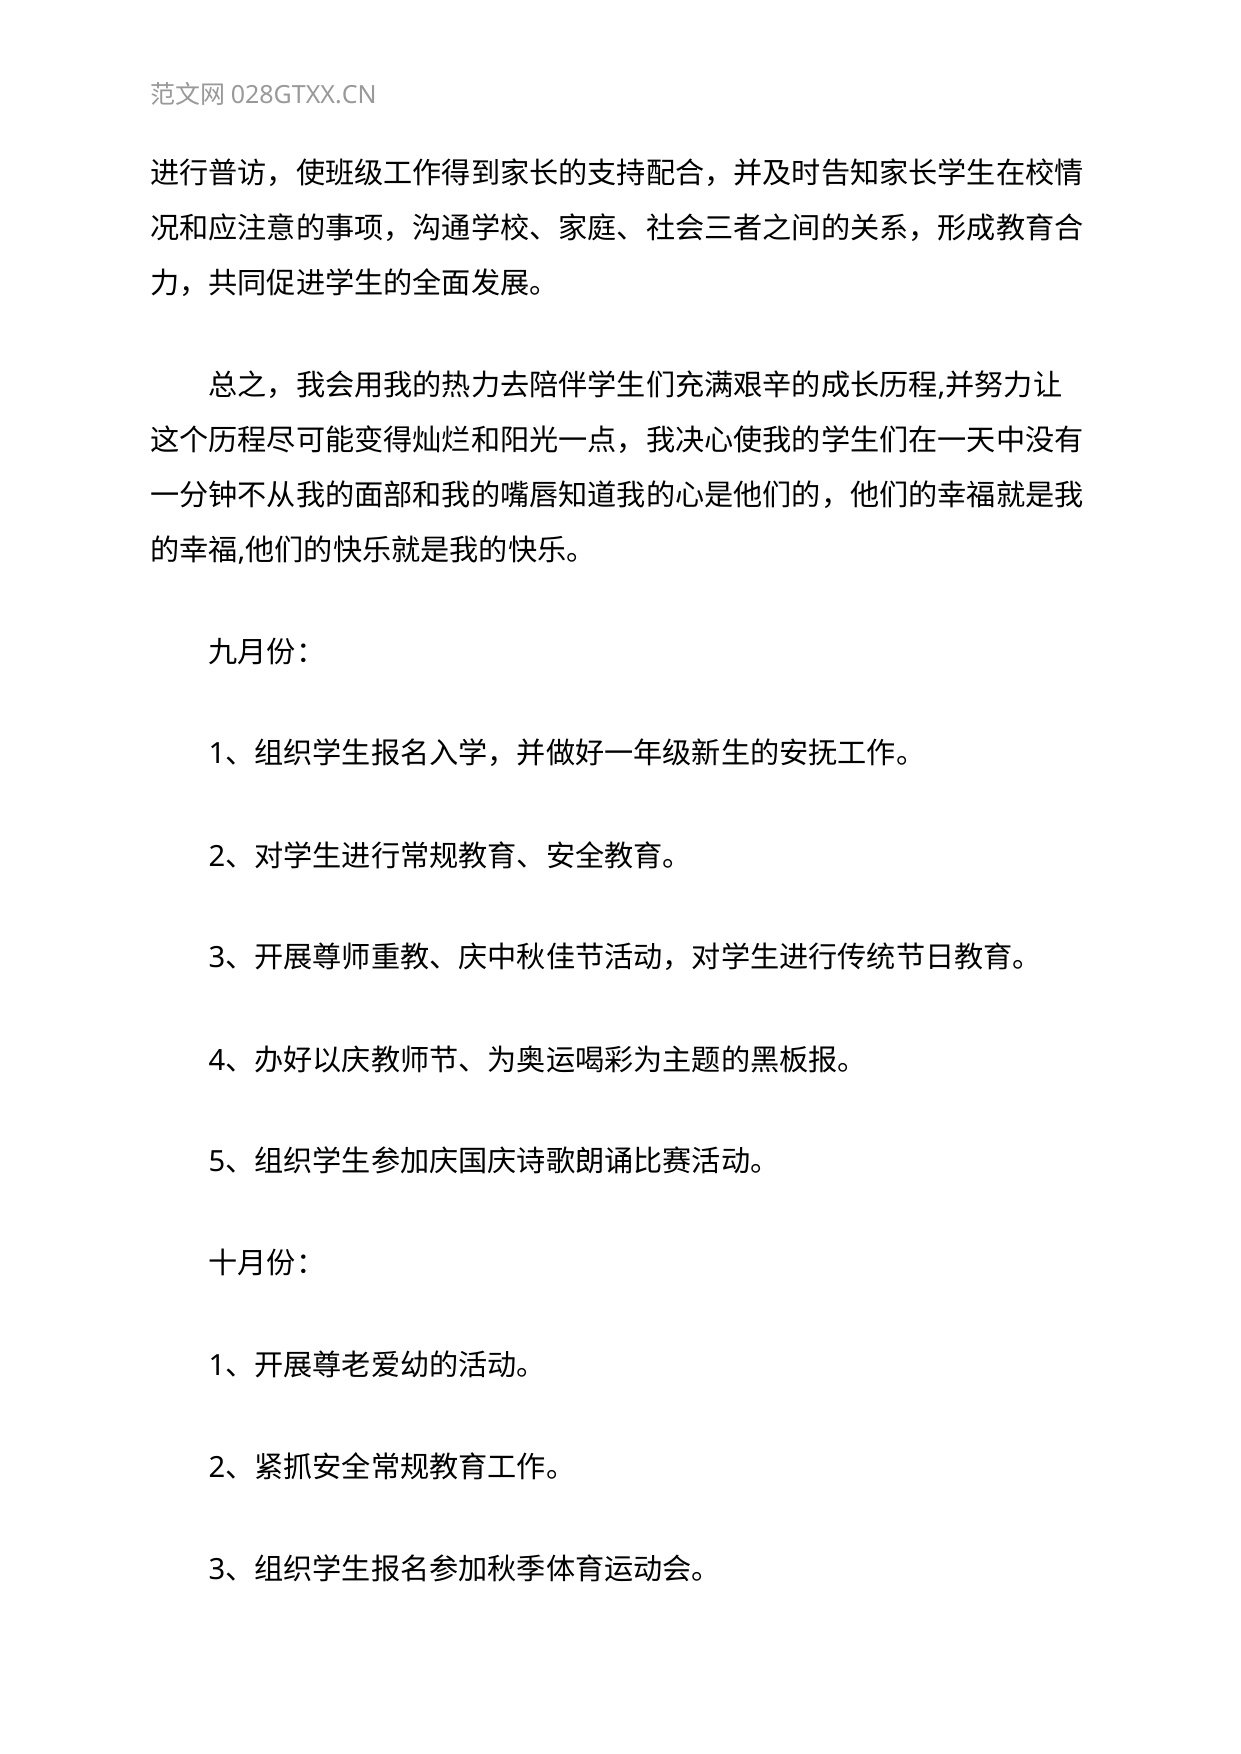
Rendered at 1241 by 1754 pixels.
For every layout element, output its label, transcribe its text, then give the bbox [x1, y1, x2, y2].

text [150, 150, 1090, 302]
text 十月份： [150, 1240, 1090, 1282]
text 3、开展尊师重教、庆中秋佳节活动，对学生进行传统节日教育。 [150, 934, 1090, 976]
text 4、办好以庆教师节、为奥运喝彩为主题的黑板报。 [150, 1036, 1090, 1078]
text 1、开展尊老爱幼的活动。 [150, 1342, 1090, 1384]
text 1、组织学生报名入学，并做好一年级新生的安抚工作。 [150, 730, 1090, 772]
text 九月份： [150, 628, 1090, 671]
text 3、组织学生报名参加秋季体育运动会。 [150, 1546, 1090, 1588]
text 总之，我会用我的热力去陪伴学生们充满艰辛的成长历程,并努力让这个历程尽可能变得灿烂和阳光一点，我决心使我的学生们在一天中没有一分钟不从我的面部和我的嘴唇知道我的心是他们的，他们的幸福就是我的幸福,他们的快乐就是我的快乐。 [150, 362, 1090, 569]
text 2、紧抓安全常规教育工作。 [150, 1444, 1090, 1486]
text 5、组织学生参加庆国庆诗歌朗诵比赛活动。 [150, 1138, 1090, 1180]
text 2、对学生进行常规教育、安全教育。 [150, 832, 1090, 874]
